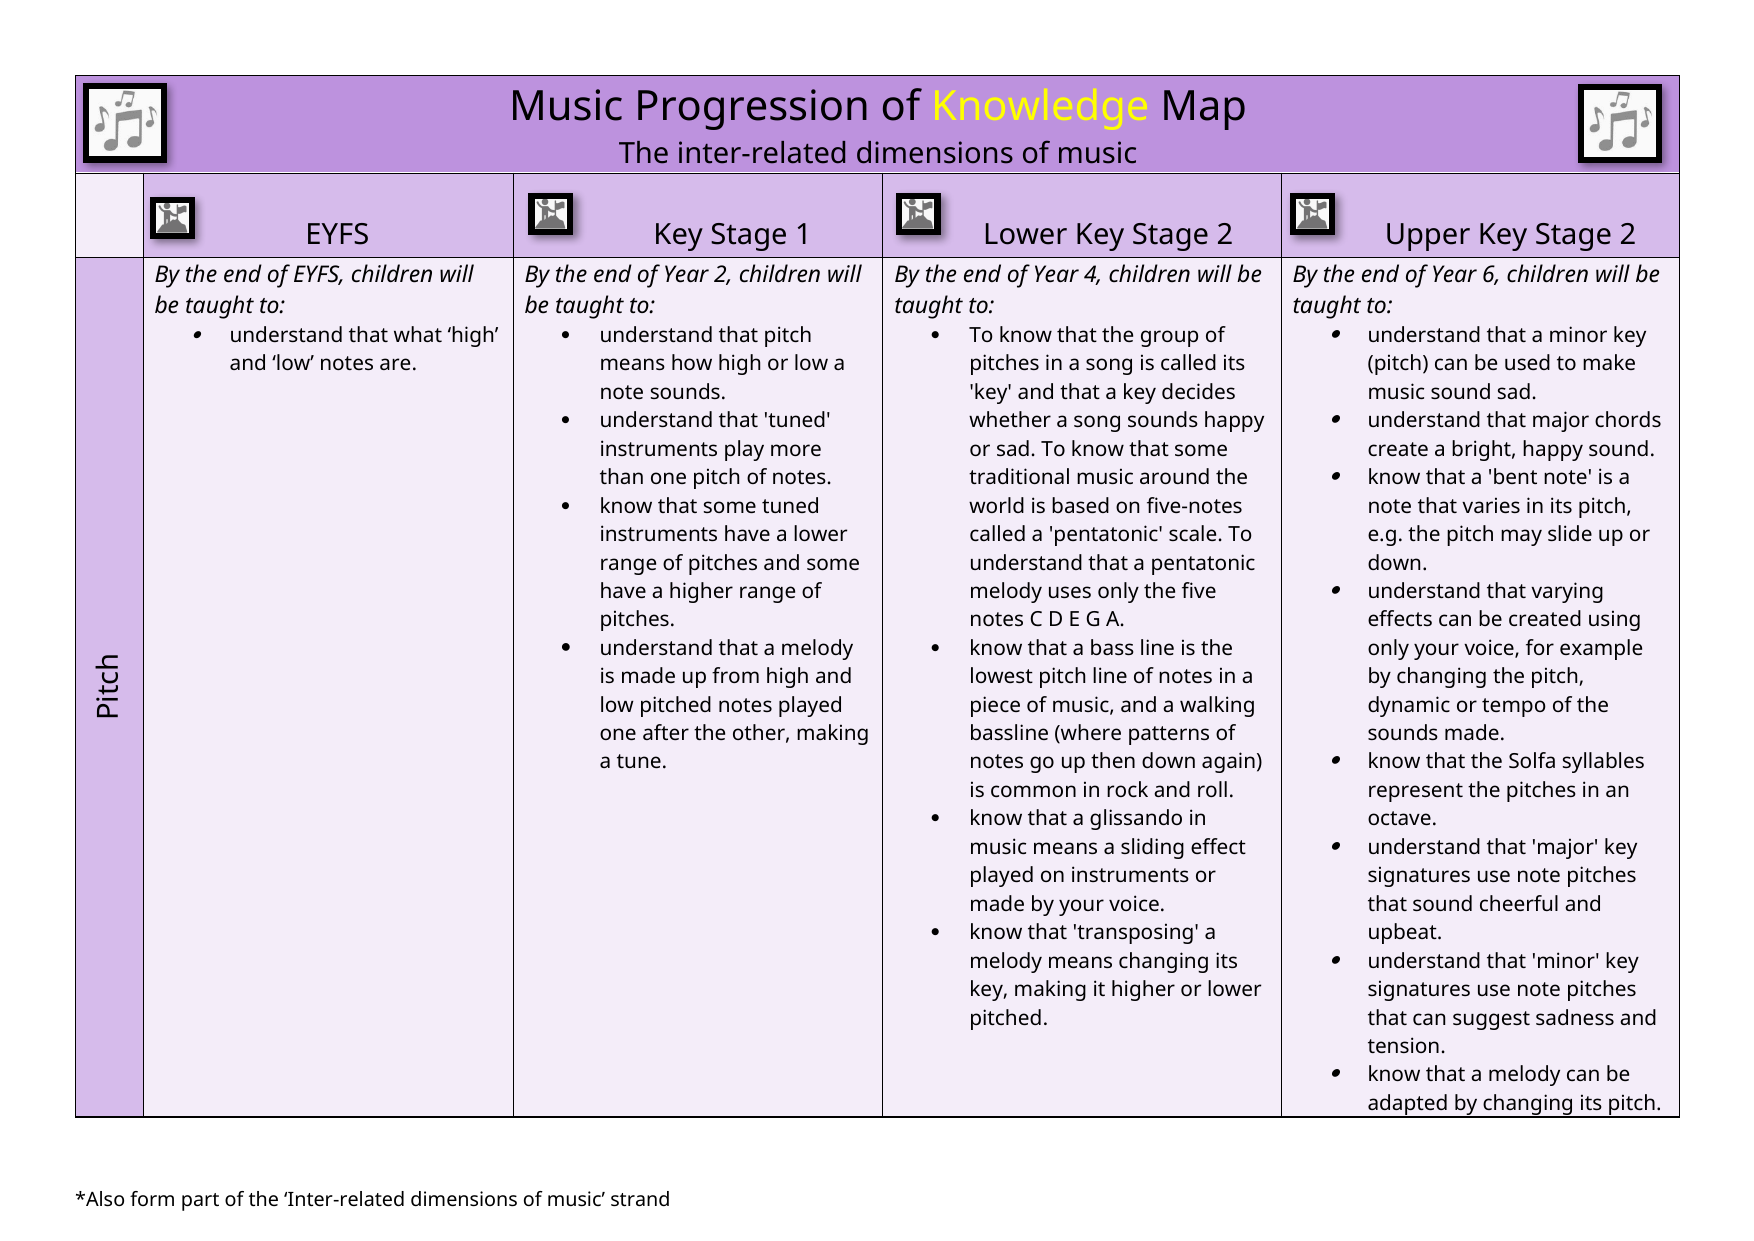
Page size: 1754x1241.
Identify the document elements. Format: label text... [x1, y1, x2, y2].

table_cell Upper Key Stage 2 [1282, 174, 1679, 257]
table_cell By the end of Year 4, children will be taught to: To know that the group of pitches in a song is called its 'key' and that a key decides whether a song sounds happy or sad. To know that some traditional music around the world is based on five-notes called a 'pentatonic' scale. To understand that a pentatonic melody uses only the five notes C D E G A. know that a bass line is the lowest pitch line of notes in a piece of music, and a walking bassline (where patterns of notes go up then down again) is common in rock and roll. know that a glissando in music means a sliding effect played on instruments or made by your voice. know that 'transposing' a melody means changing its key, making it higher or lower pitched. [883, 258, 1281, 1116]
table_cell EYFS [144, 174, 513, 257]
table_cell Lower Key Stage 2 [883, 174, 1281, 257]
table_header Music Progression of Knowledge Map The inter-related dimensions of music [76, 76, 1679, 172]
table_cell By the end of EYFS, children will be taught to: understand that what ‘high’ and ‘low’ notes are. [144, 258, 513, 1116]
table_cell Pitch [76, 258, 143, 1116]
table_cell By the end of Year 6, children will be taught to: understand that a minor key (pitch) can be used to make music sound sad. understand that major chords create a bright, happy sound. know that a 'bent note' is a note that varies in its pitch, e.g. the pitch may slide up or down. understand that varying effects can be created using only your voice, for example by changing the pitch, dynamic or tempo of the sounds made. know that the Solfa syllables represent the pitches in an octave. understand that 'major' key signatures use note pitches that sound cheerful and upbeat. understand that 'minor' key signatures use note pitches that can suggest sadness and tension. know that a melody can be adapted by changing its pitch. [1282, 258, 1679, 1116]
table_cell Key Stage 1 [514, 174, 882, 257]
table_cell [76, 174, 143, 257]
table_cell By the end of Year 2, children will be taught to: understand that pitch means how high or low a note sounds. understand that 'tuned' instruments play more than one pitch of notes. know that some tuned instruments have a lower range of pitches and some have a higher range of pitches. understand that a melody is made up from high and low pitched notes played one after the other, making a tune. [514, 258, 882, 1116]
